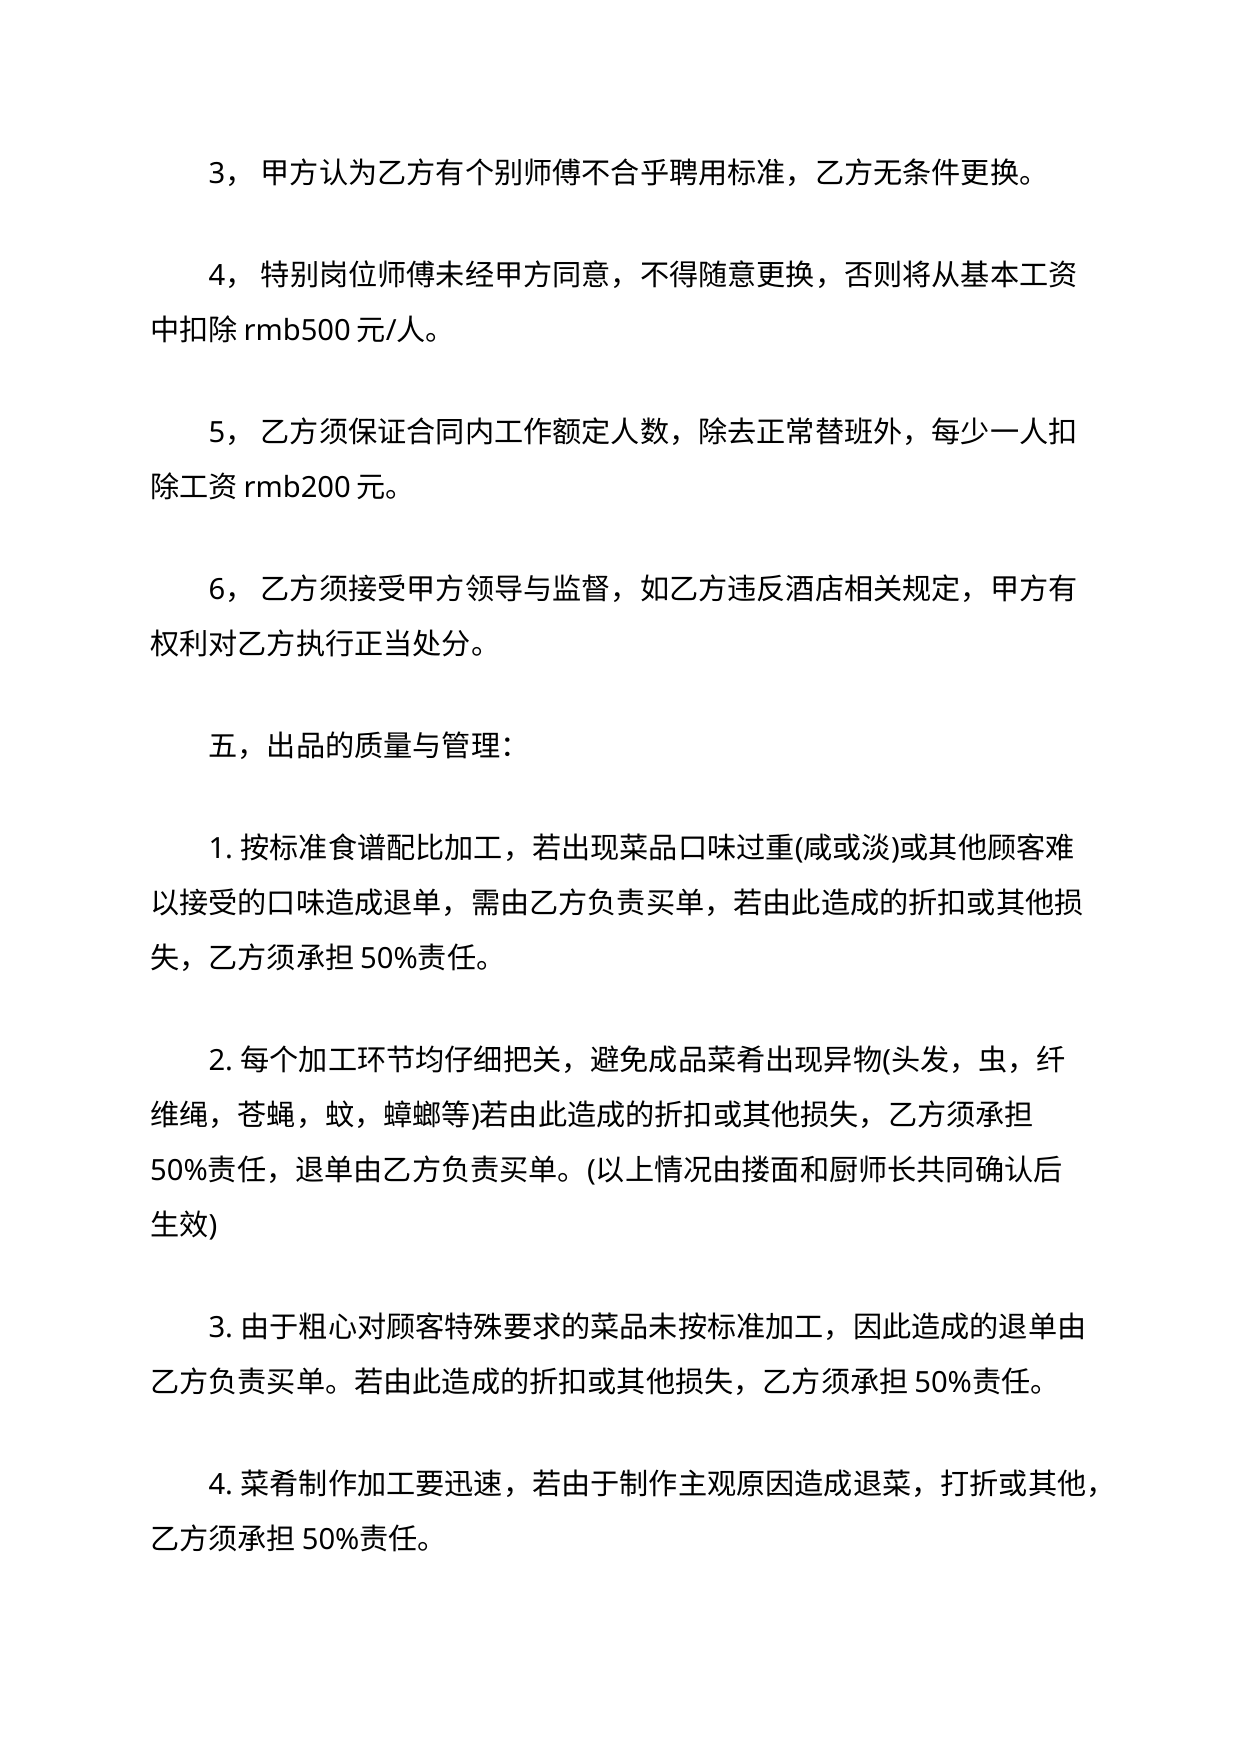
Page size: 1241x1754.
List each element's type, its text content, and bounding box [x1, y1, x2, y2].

text 1. 按标准食谱配比加工，若出现菜品口味过重(咸或淡)或其他顾客难以接受的口味造成退单，需由乙方负责买单，若由此造成的折扣或其他损失，乙方须承担50%责任。 [150, 824, 1090, 977]
text 4， 特别岗位师傅未经甲方同意，不得随意更换，否则将从基本工资中扣除rmb500元/人。 [150, 252, 1090, 349]
text 五，出品的质量与管理： [150, 723, 1090, 765]
text 4. 菜肴制作加工要迅速，若由于制作主观原因造成退菜，打折或其他，乙方须承担50%责任。 [150, 1460, 1090, 1558]
text 3. 由于粗心对顾客特殊要求的菜品未按标准加工，因此造成的退单由乙方负责买单。若由此造成的折扣或其他损失，乙方须承担50%责任。 [150, 1303, 1090, 1401]
text 6， 乙方须接受甲方领导与监督，如乙方违反酒店相关规定，甲方有权利对乙方执行正当处分。 [150, 566, 1090, 663]
text 2. 每个加工环节均仔细把关，避免成品菜肴出现异物(头发，虫，纤维绳，苍蝇，蚊，蟑螂等)若由此造成的折扣或其他损失，乙方须承担50%责任，退单由乙方负责买单。(以上情况由搂面和厨师长共同确认后生效) [150, 1036, 1090, 1244]
text 3， 甲方认为乙方有个别师傅不合乎聘用标准，乙方无条件更换。 [150, 150, 1090, 192]
text 5， 乙方须保证合同内工作额定人数，除去正常替班外，每少一人扣除工资rmb200元。 [150, 409, 1090, 506]
